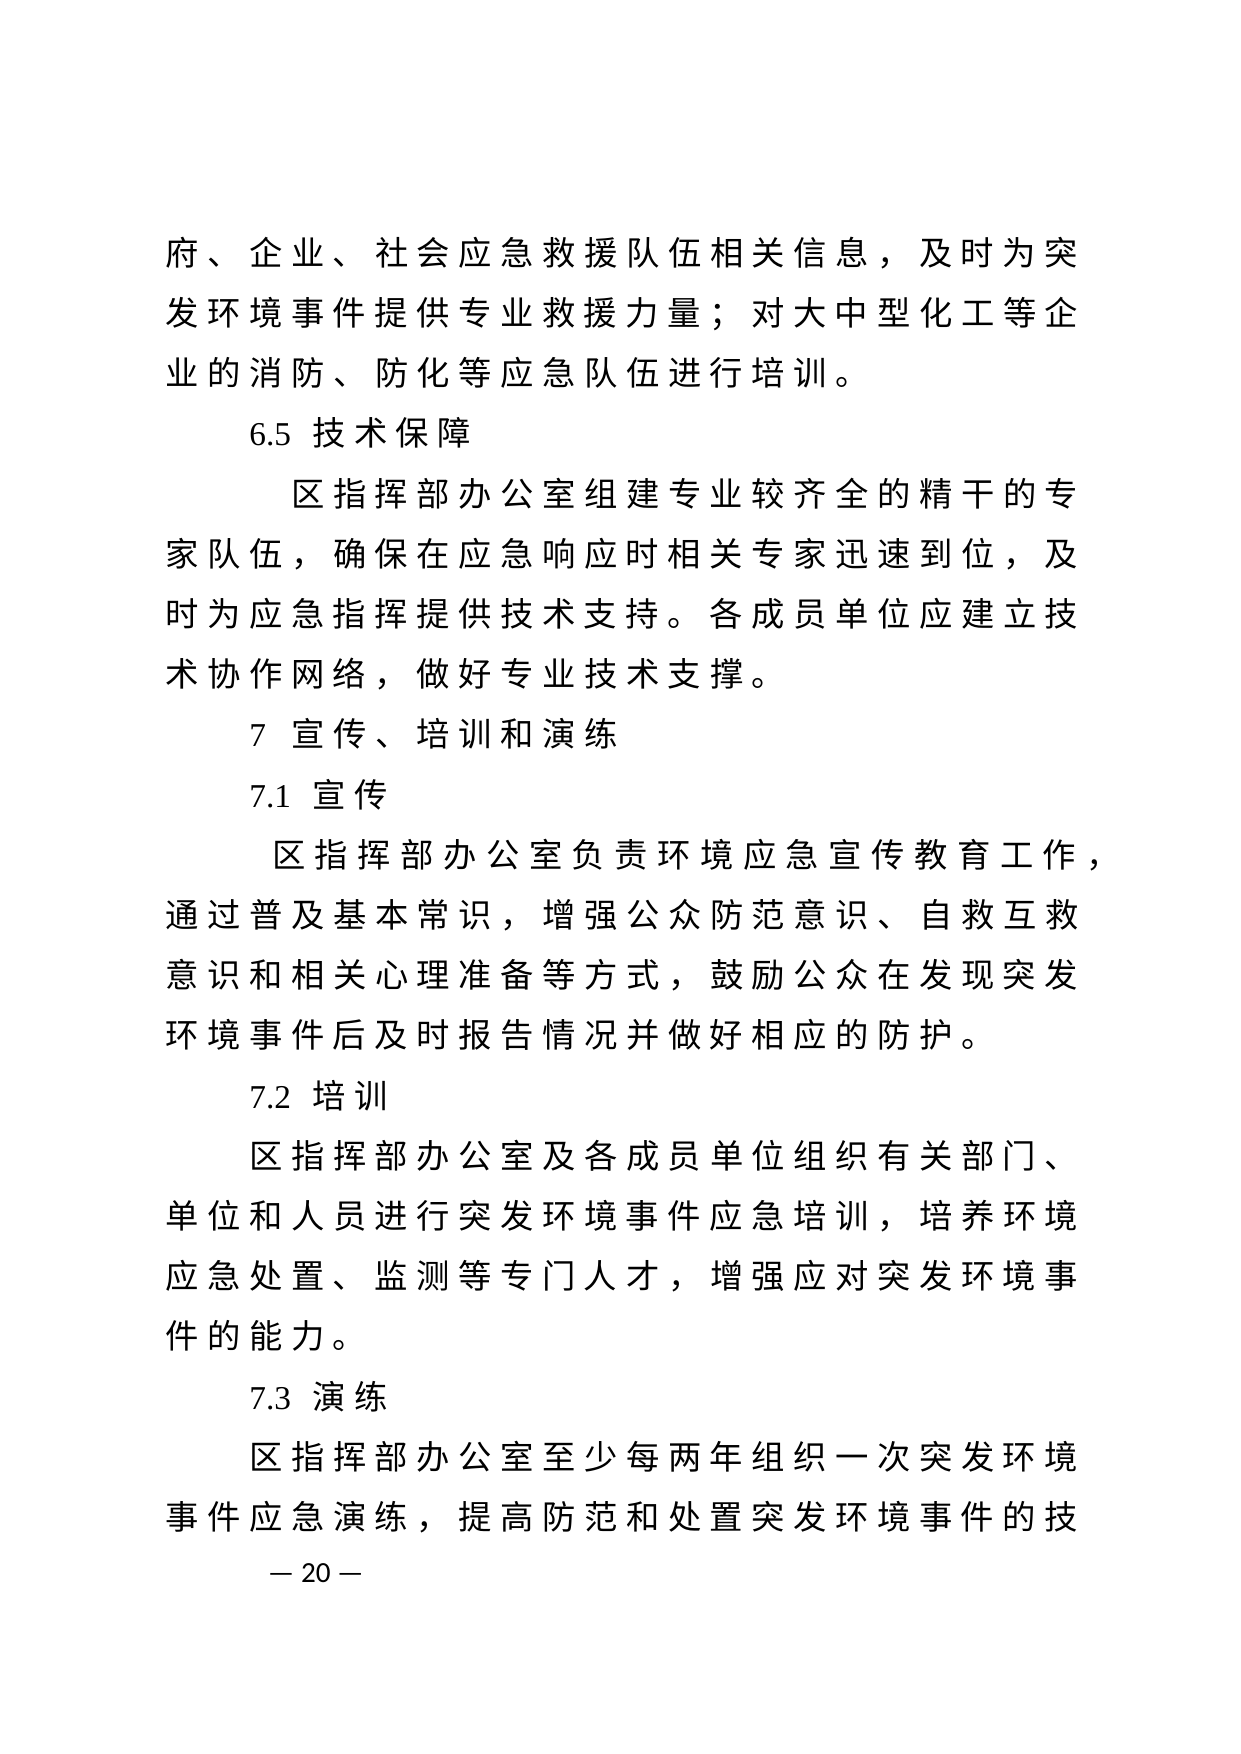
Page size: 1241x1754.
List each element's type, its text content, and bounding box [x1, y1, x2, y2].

text 6.5 技术保障 [165, 401, 1087, 461]
text 区指挥部办公室组建专业较齐全的精干的专家队伍，确保在应急响应时相关专家迅速到位，及时为应急指挥提供技术支持。各成员单位应建立技术协作网络，做好专业技术支撑。 [165, 461, 1087, 702]
text 区指挥部办公室负责环境应急宣传教育工作，通过普及基本常识，增强公众防范意识、自救互救意识和相关心理准备等方式，鼓励公众在发现突发环境事件后及时报告情况并做好相应的防护。 [165, 823, 1087, 1063]
text 区指挥部办公室及各成员单位组织有关部门、单位和人员进行突发环境事件应急培训，培养环境应急处置、监测等专门人才，增强应对突发环境事件的能力。 [165, 1124, 1087, 1364]
text 7.2 培训 [165, 1063, 1087, 1124]
text 7.3 演练 [165, 1364, 1087, 1425]
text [165, 221, 1087, 401]
text 7 宣传、培训和演练 [165, 702, 1087, 762]
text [165, 1425, 1087, 1545]
text 7.1 宣传 [165, 762, 1087, 823]
